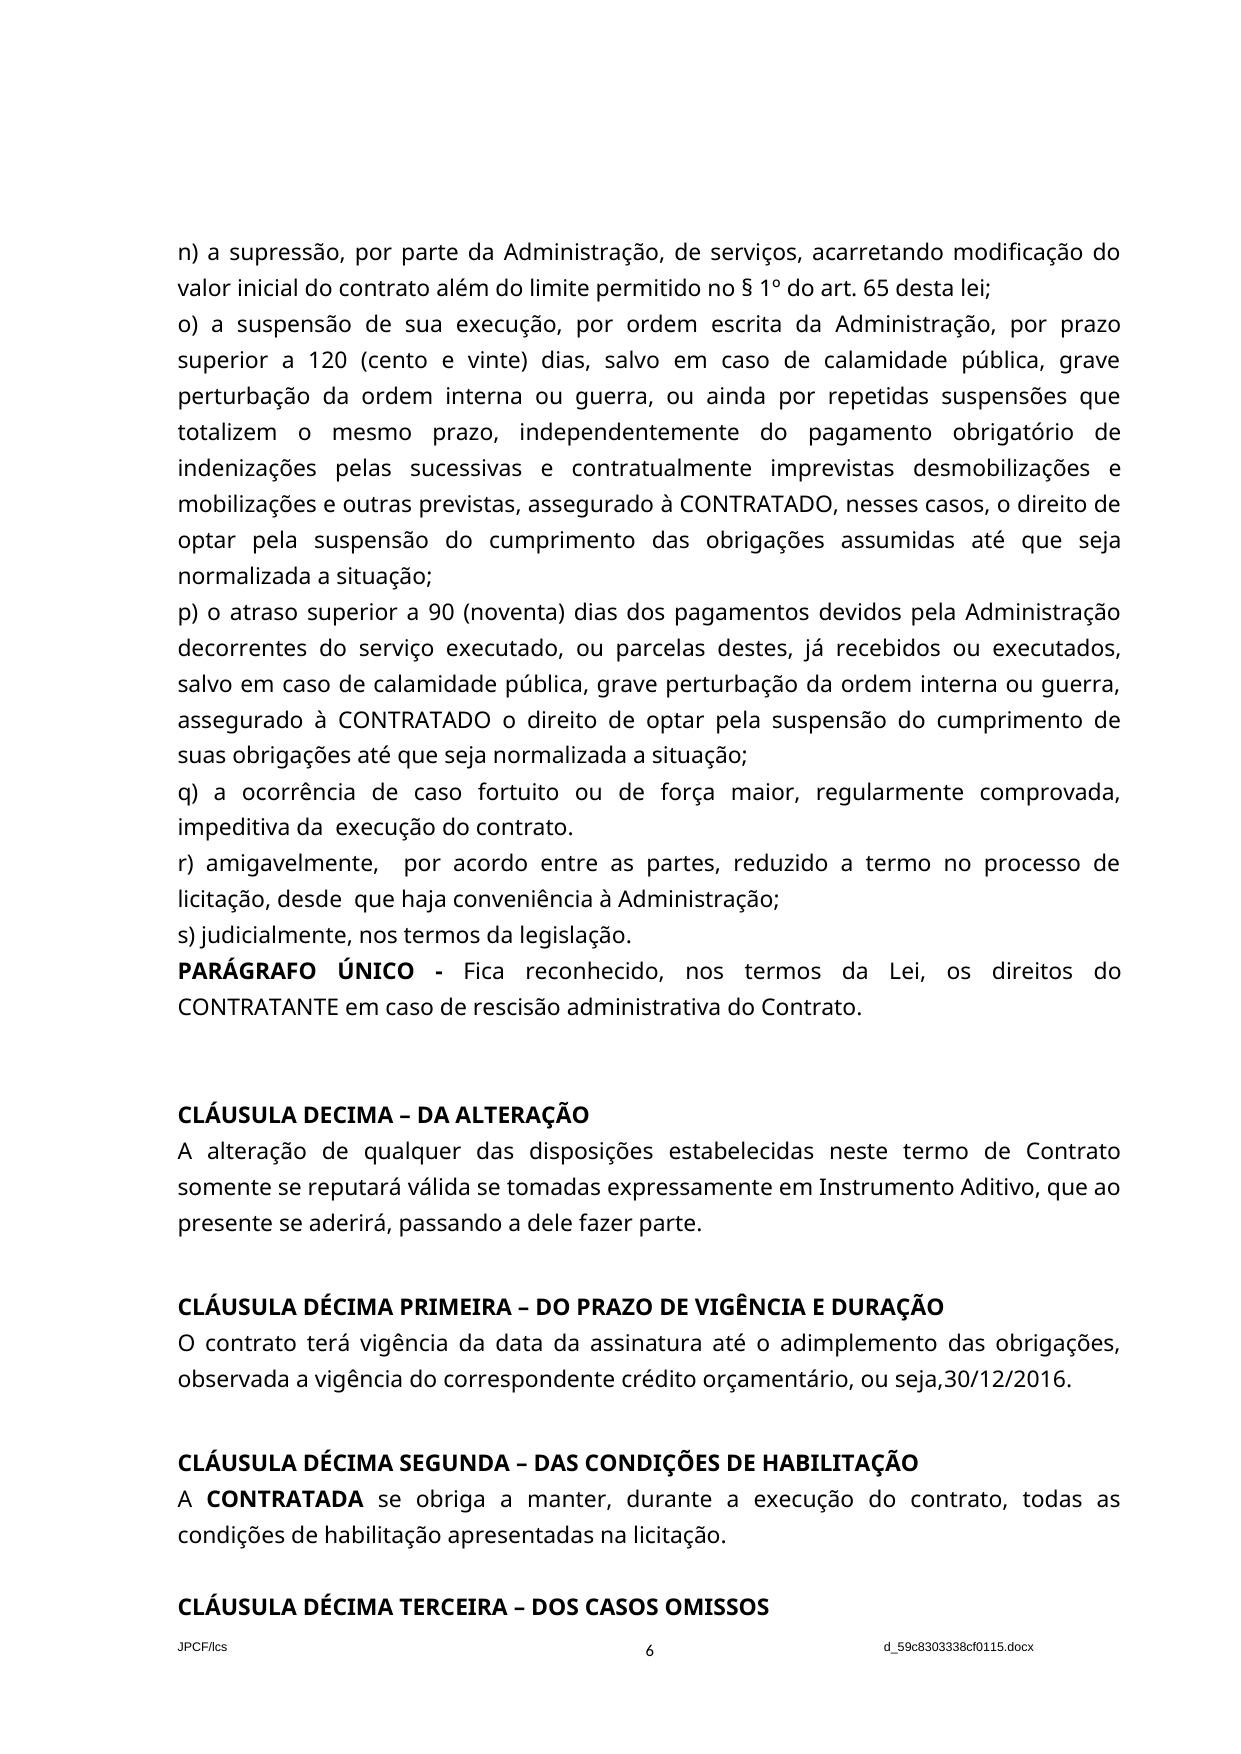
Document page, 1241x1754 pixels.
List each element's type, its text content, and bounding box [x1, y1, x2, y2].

text CLÁUSULA DÉCIMA PRIMEIRA – DO PRAZO DE VIGÊNCIA E DURAÇÃO [177, 1291, 1122, 1322]
text s) judicialmente, nos termos da legislação. [177, 919, 1122, 950]
text A alteração de qualquer das disposições estabelecidas neste termo de Contrato somente se reputará válida se tomadas expressamente em Instrumento Aditivo, que ao presente se aderirá, passando a dele fazer parte. [177, 1135, 1122, 1238]
text CLÁUSULA DECIMA – DA ALTERAÇÃO [177, 1099, 1122, 1130]
text CLÁUSULA DÉCIMA SEGUNDA – DAS CONDIÇÕES DE HABILITAÇÃO [177, 1447, 1122, 1478]
text n) a supressão, por parte da Administração, de serviços, acarretando modificação do valor inicial do contrato além do limite permitido no § 1º do art. 65 desta lei; [177, 236, 1122, 303]
text o) a suspensão de sua execução, por ordem escrita da Administração, por prazo superior a 120 (cento e vinte) dias, salvo em caso de calamidade pública, grave perturbação da ordem interna ou guerra, ou ainda por repetidas suspensões que totalizem o mesmo prazo, independentemente do pagamento obrigatório de indenizações pelas sucessivas e contratualmente imprevistas desmobilizações e mobilizações e outras previstas, assegurado à CONTRATADO, nesses casos, o direito de optar pela suspensão do cumprimento das obrigações assumidas até que seja normalizada a situação; [177, 308, 1122, 591]
text q) a ocorrência de caso fortuito ou de força maior, regularmente comprovada, impeditiva da execução do contrato. [177, 775, 1122, 843]
text A CONTRATADA se obriga a manter, durante a execução do contrato, todas as condições de habilitação apresentadas na licitação. [177, 1483, 1122, 1550]
text r) amigavelmente, por acordo entre as partes, reduzido a termo no processo de licitação, desde que haja conveniência à Administração; [177, 847, 1122, 914]
text p) o atraso superior a 90 (noventa) dias dos pagamentos devidos pela Administração decorrentes do serviço executado, ou parcelas destes, já recebidos ou executados, salvo em caso de calamidade pública, grave perturbação da ordem interna ou guerra, assegurado à CONTRATADO o direito de optar pela suspensão do cumprimento de suas obrigações até que seja normalizada a situação; [177, 596, 1122, 771]
text PARÁGRAFO ÚNICO - Fica reconhecido, nos termos da Lei, os direitos do CONTRATANTE em caso de rescisão administrativa do Contrato. [177, 955, 1122, 1022]
text O contrato terá vigência da data da assinatura até o adimplemento das obrigações, observada a vigência do correspondente crédito orçamentário, ou seja,. [177, 1327, 1122, 1394]
text CLÁUSULA DÉCIMA TERCEIRA – DOS CASOS OMISSOS [177, 1591, 1122, 1622]
